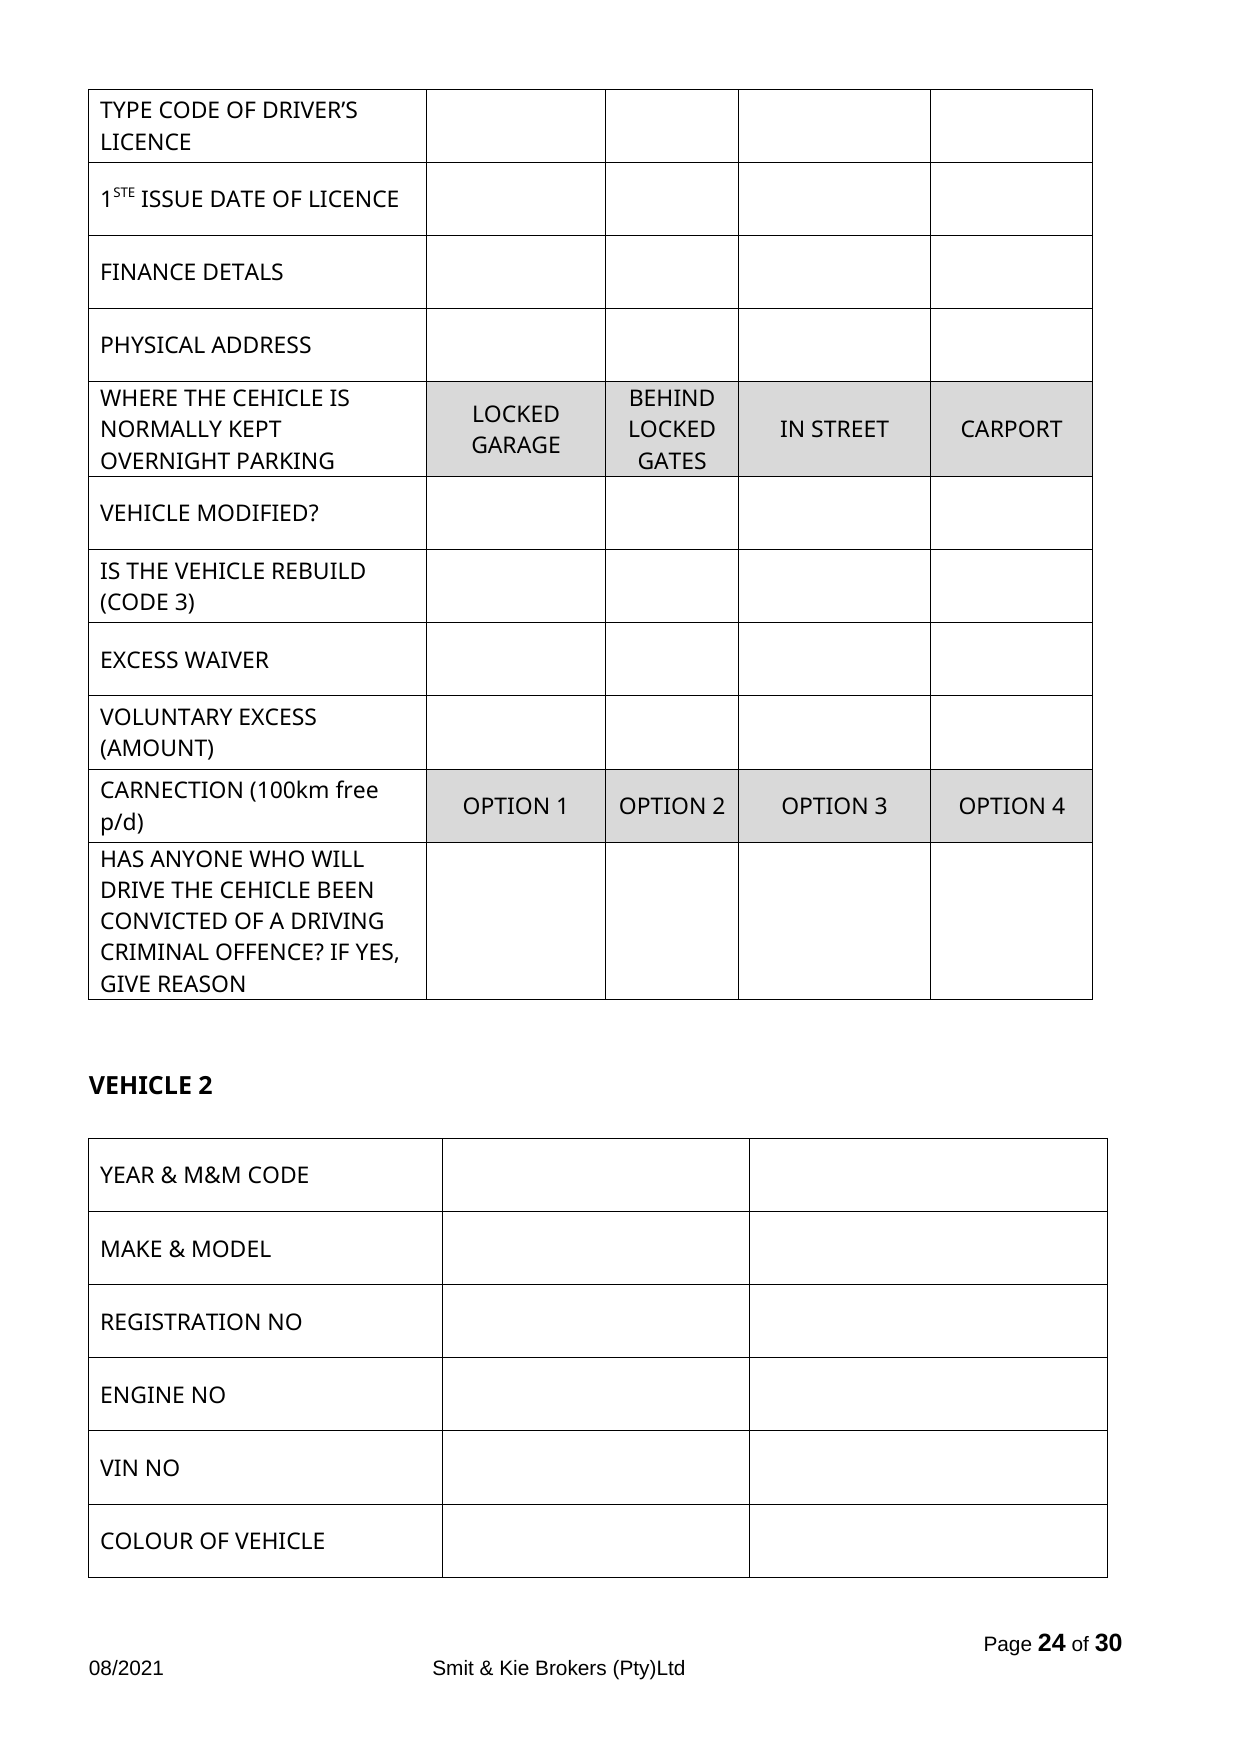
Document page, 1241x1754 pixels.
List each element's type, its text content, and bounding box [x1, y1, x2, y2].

table_cell [739, 477, 930, 549]
table_cell EXCESS WAIVER [89, 623, 426, 695]
table_cell [931, 90, 1092, 162]
table_cell [606, 843, 738, 999]
table_cell [427, 550, 605, 622]
table_cell [739, 550, 930, 622]
table_cell [750, 1285, 1107, 1357]
table_header YEAR & M&M CODE [89, 1139, 442, 1211]
table_cell [931, 477, 1092, 549]
table_cell CARPORT [931, 382, 1092, 476]
table_cell [443, 1358, 749, 1430]
table_cell [606, 696, 738, 768]
table_cell [443, 1285, 749, 1357]
table_cell [606, 477, 738, 549]
table_cell [606, 309, 738, 381]
table_cell VEHICLE MODIFIED? [89, 477, 426, 549]
table_cell MAKE & MODEL [89, 1212, 442, 1284]
table_cell [606, 163, 738, 235]
table_cell [427, 309, 605, 381]
table_cell TYPE CODE OF DRIVER’S LICENCE [89, 90, 426, 162]
table_cell [427, 477, 605, 549]
table_cell OPTION 2 [606, 770, 738, 842]
table_cell CARNECTION (100km free p/d) [89, 770, 426, 842]
table_cell [931, 309, 1092, 381]
table_cell [443, 1431, 749, 1503]
table_cell [931, 843, 1092, 999]
table_cell [931, 550, 1092, 622]
table_cell WHERE THE CEHICLE IS NORMALLY KEPT OVERNIGHT PARKING [89, 382, 426, 476]
table_cell [750, 1505, 1107, 1577]
table_cell OPTION 1 [427, 770, 605, 842]
table_cell [606, 236, 738, 308]
table_cell LOCKED GARAGE [427, 382, 605, 476]
table_cell 1STE ISSUE DATE OF LICENCE [89, 163, 426, 235]
table_cell [750, 1358, 1107, 1430]
table_cell [427, 623, 605, 695]
table_cell [739, 309, 930, 381]
table_cell [931, 623, 1092, 695]
table_cell [427, 163, 605, 235]
table_cell [931, 696, 1092, 768]
table_cell [739, 843, 930, 999]
table_cell OPTION 3 [739, 770, 930, 842]
table_cell [443, 1505, 749, 1577]
table_cell [427, 696, 605, 768]
table_cell ENGINE NO [89, 1358, 442, 1430]
table_cell [931, 163, 1092, 235]
table_cell COLOUR OF VEHICLE [89, 1505, 442, 1577]
table_cell [606, 90, 738, 162]
table_header [443, 1139, 749, 1211]
table_cell [606, 550, 738, 622]
table_cell PHYSICAL ADDRESS [89, 309, 426, 381]
table_cell VIN NO [89, 1431, 442, 1503]
table_cell BEHIND LOCKED GATES [606, 382, 738, 476]
table_cell [443, 1212, 749, 1284]
table_cell IS THE VEHICLE REBUILD (CODE 3) [89, 550, 426, 622]
text VEHICLE 2 [89, 1067, 1122, 1101]
table_cell OPTION 4 [931, 770, 1092, 842]
table_cell FINANCE DETALS [89, 236, 426, 308]
table_cell IN STREET [739, 382, 930, 476]
table_header [750, 1139, 1107, 1211]
table_cell [427, 90, 605, 162]
table_cell VOLUNTARY EXCESS (AMOUNT) [89, 696, 426, 768]
table_cell [606, 623, 738, 695]
table_cell [750, 1431, 1107, 1503]
table_cell [739, 623, 930, 695]
table_cell [739, 163, 930, 235]
table_cell REGISTRATION NO [89, 1285, 442, 1357]
table_cell [427, 236, 605, 308]
table_cell [427, 843, 605, 999]
table_cell [931, 236, 1092, 308]
table_cell HAS ANYONE WHO WILL DRIVE THE CEHICLE BEEN CONVICTED OF A DRIVING CRIMINAL OFFENCE? IF YES, GIVE REASON [89, 843, 426, 999]
table_cell [739, 236, 930, 308]
table_cell [739, 90, 930, 162]
table_cell [750, 1212, 1107, 1284]
table_cell [739, 696, 930, 768]
